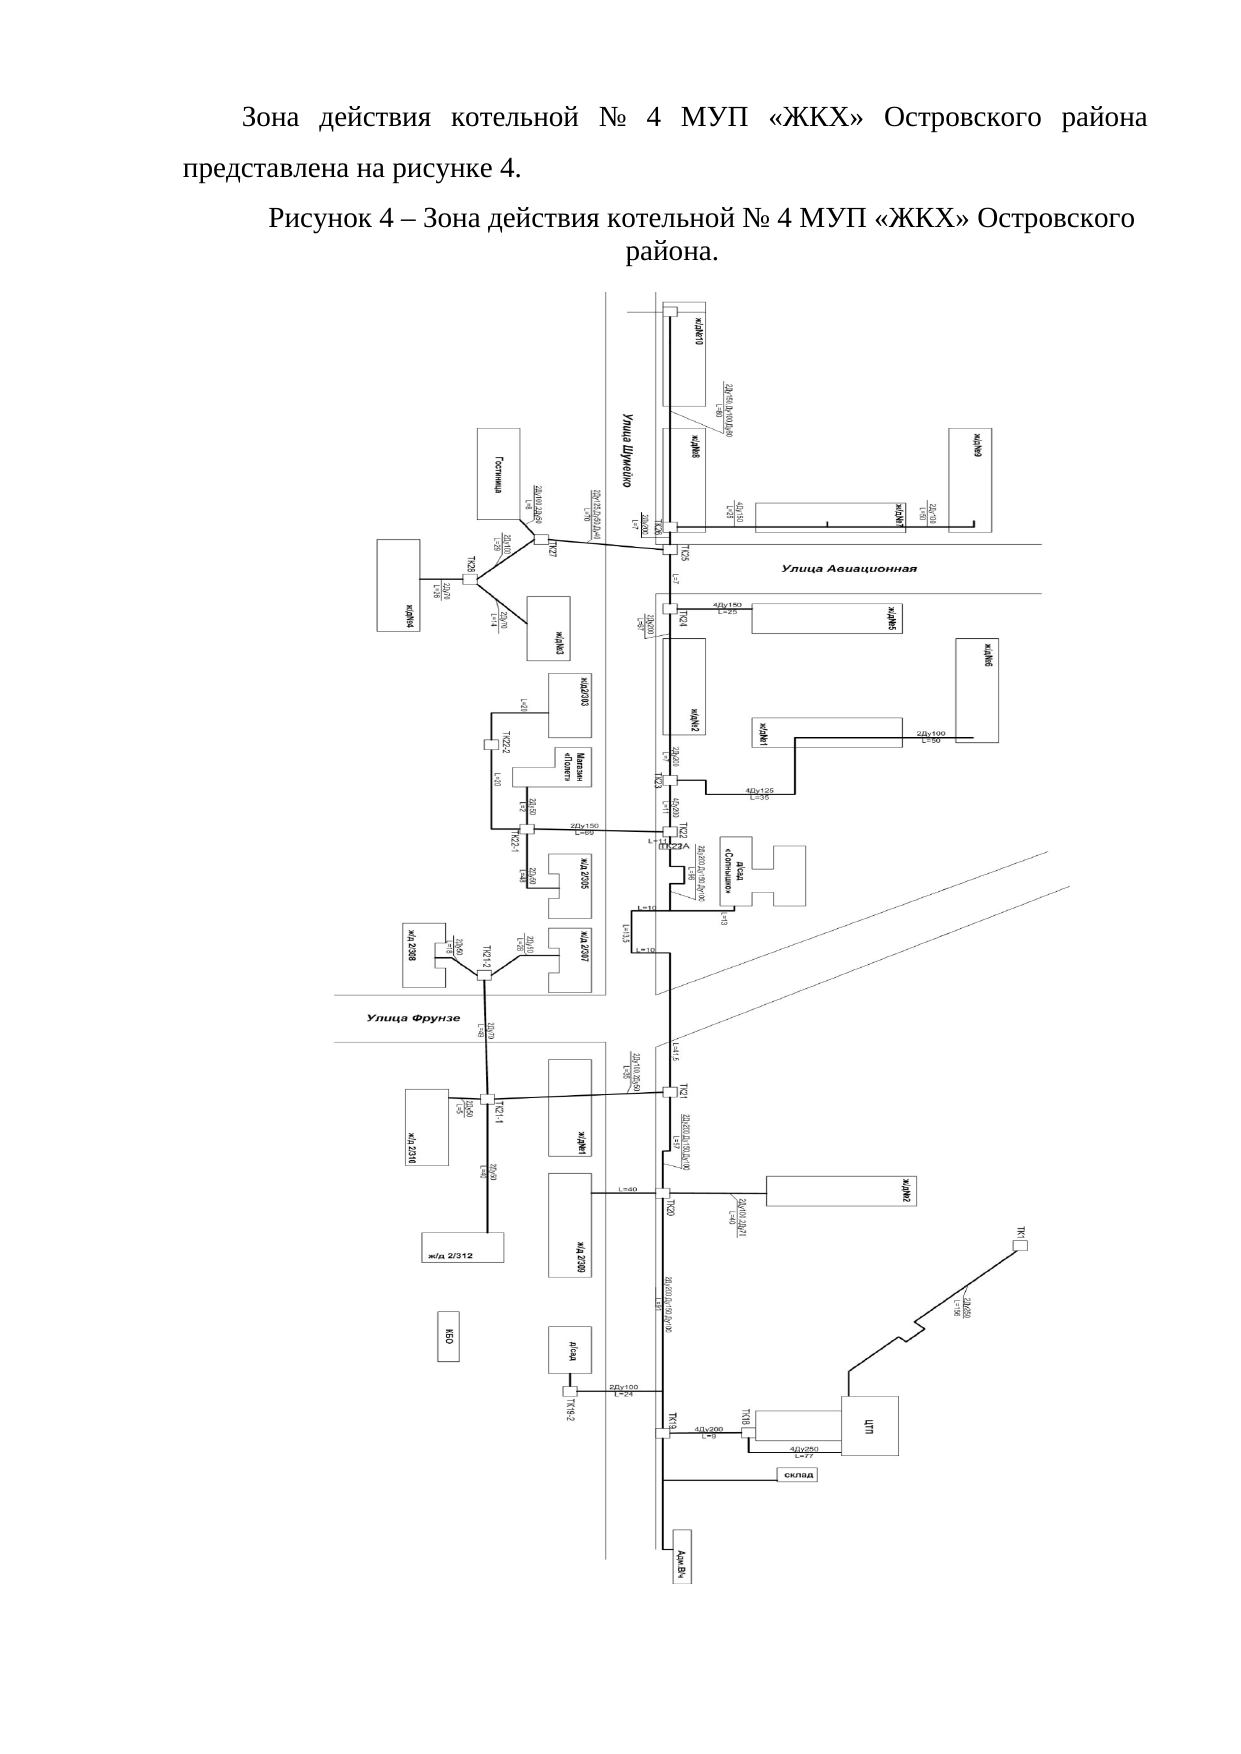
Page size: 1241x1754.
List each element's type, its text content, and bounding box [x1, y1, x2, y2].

picture [334, 293, 1070, 1583]
text Зона действия котельной № 4 МУП «ЖКХ» Островского района представлена на рисунке 4. [183, 99, 1149, 183]
text Рисунок 4 – Зона действия котельной № 4 МУП «ЖКХ» Островского района. [189, 200, 1155, 267]
